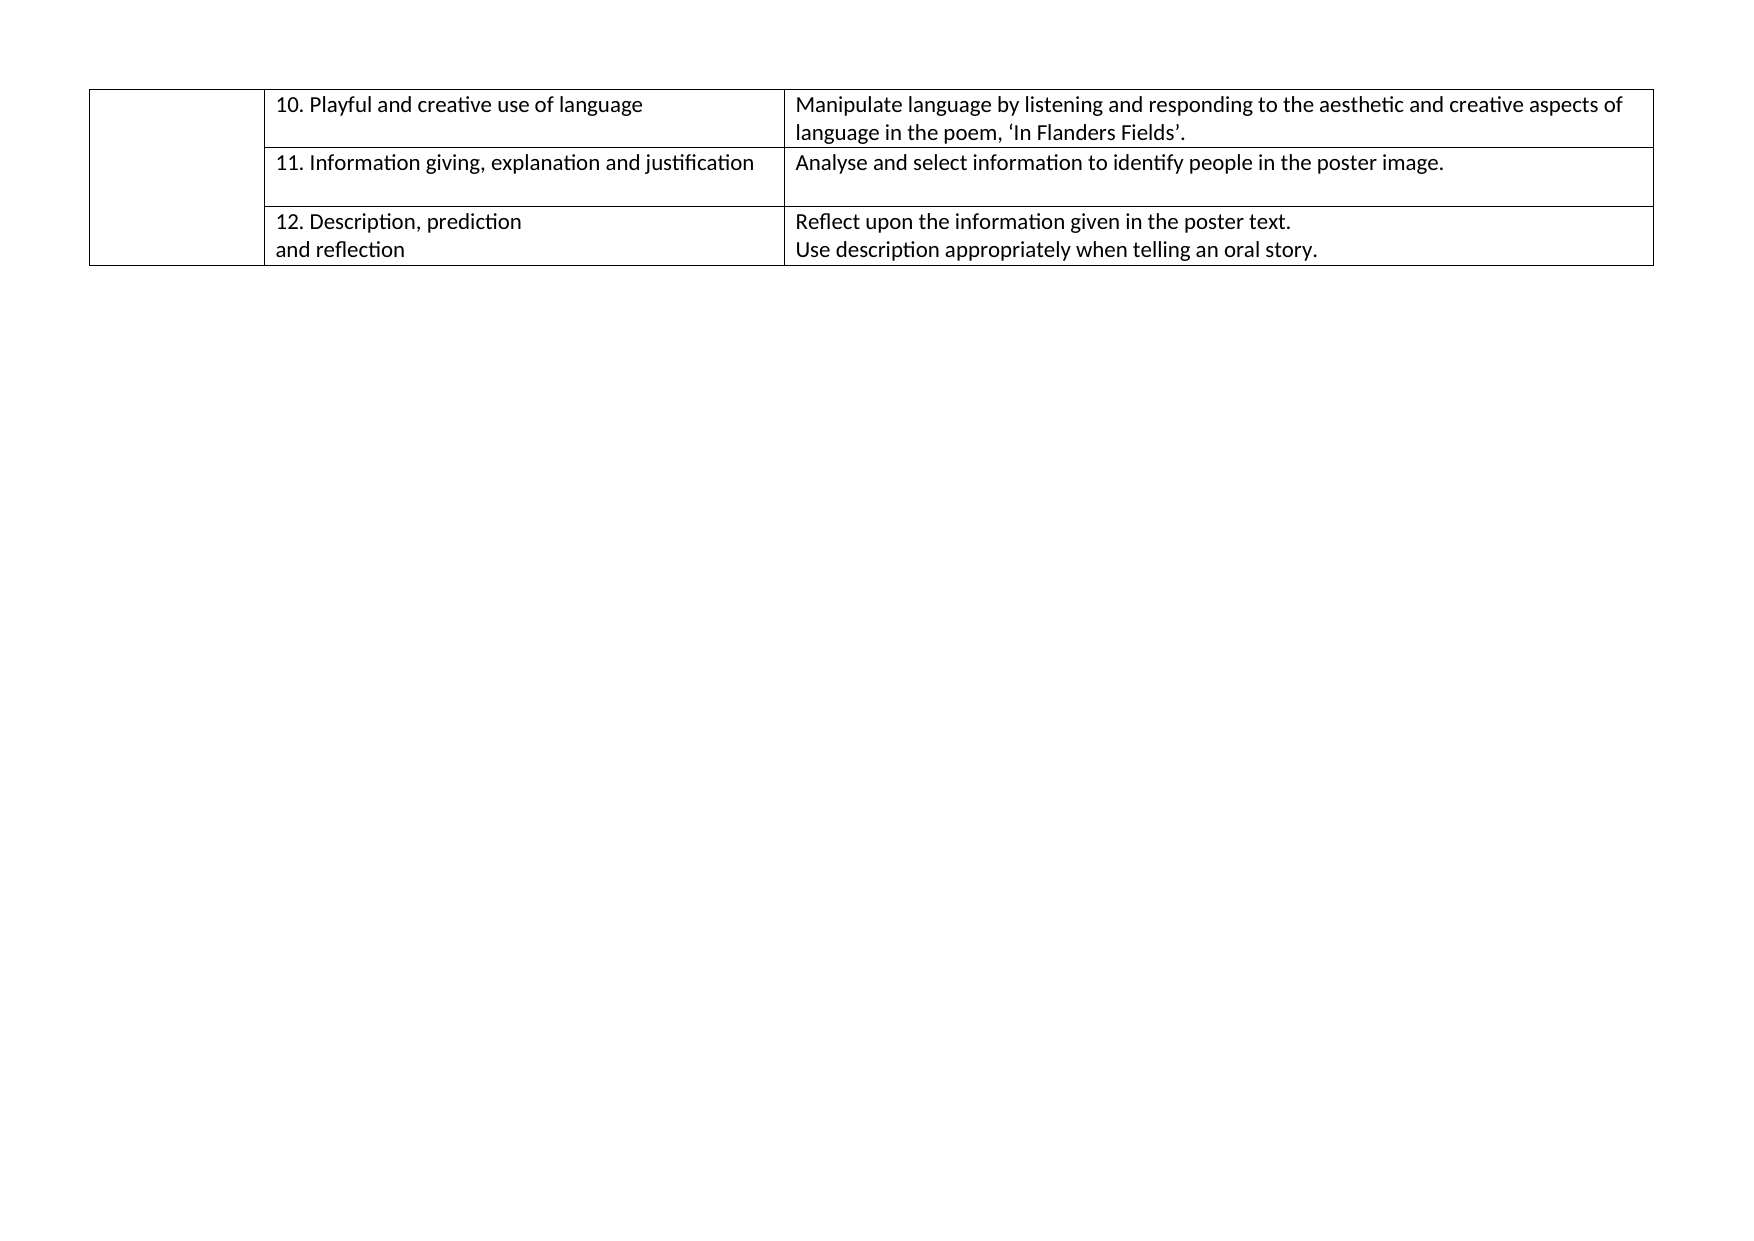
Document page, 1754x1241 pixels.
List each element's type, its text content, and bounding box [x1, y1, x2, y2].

table_cell Reflect upon the information given in the poster text. Use description appropriately when telling an oral story. [785, 207, 1653, 264]
table_cell Analyse and select information to identify people in the poster image. [785, 148, 1653, 206]
table_cell 11. Information giving, explanation and justification [265, 148, 784, 206]
table_cell 10. Playful and creative use of language [265, 90, 784, 147]
table_cell 12. Description, prediction and reflection [265, 207, 784, 264]
table_cell Manipulate language by listening and responding to the aesthetic and creative aspects of language in the poem, ‘In Flanders Fields’. [785, 90, 1653, 147]
